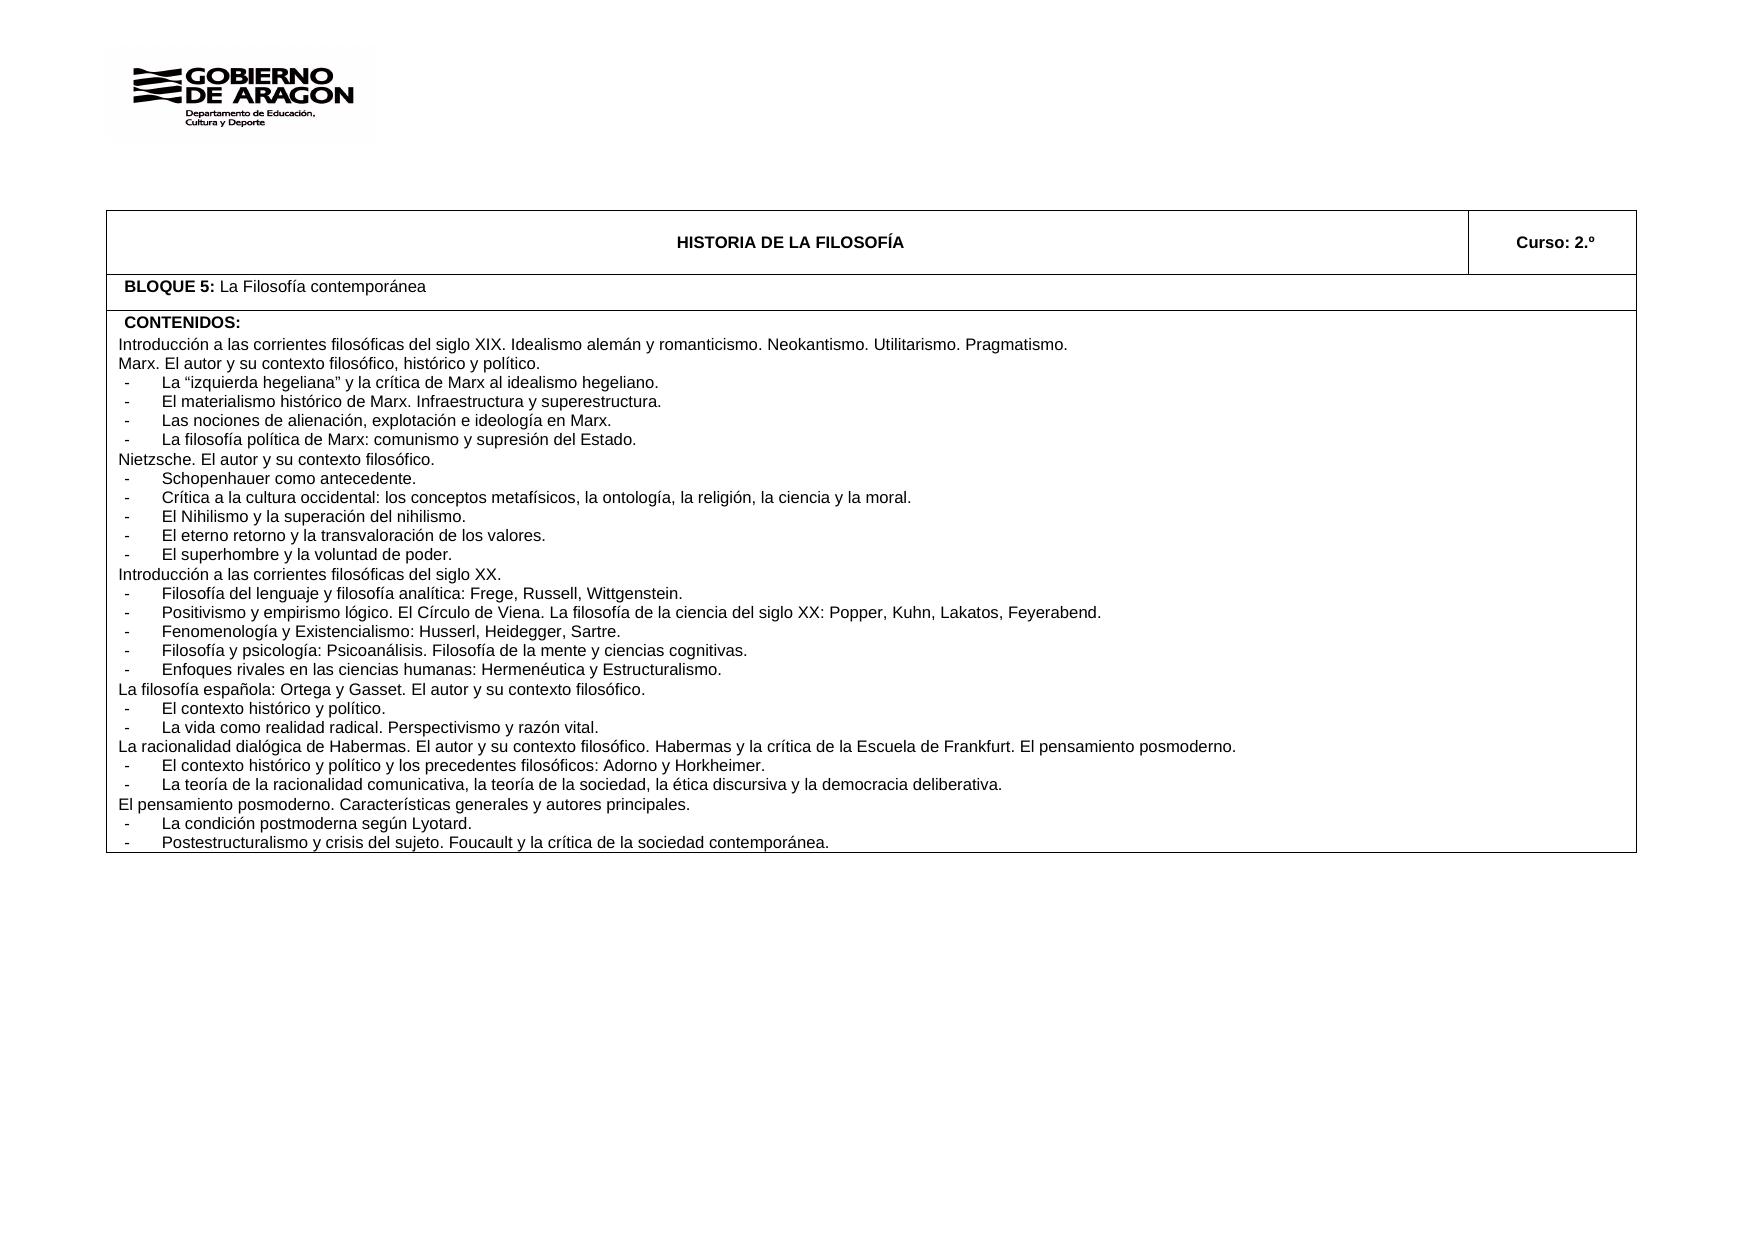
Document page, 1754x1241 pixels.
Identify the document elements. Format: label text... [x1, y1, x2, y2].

picture [106, 44, 380, 142]
table_header Curso: 2.º [1469, 211, 1636, 274]
table_cell BLOQUE 5: La Filosofía contemporánea [107, 275, 1636, 310]
table_header HISTORIA DE LA FILOSOFÍA [107, 211, 1468, 274]
table_cell Contenidos: Introducción a las corrientes filosóficas del siglo XIX. Idealismo alemán y romanticismo. Neokantismo. Utilitarismo. Pragmatismo. Marx. El autor y su contexto filosófico, histórico y político. La “izquierda hegeliana” y la crítica de Marx al idealismo hegeliano. El materialismo histórico de Marx. Infraestructura y superestructura. Las nociones de alienación, explotación e ideología en Marx. La filosofía política de Marx: comunismo y supresión del Estado. Nietzsche. El autor y su contexto filosófico. Schopenhauer como antecedente. Crítica a la cultura occidental: los conceptos metafísicos, la ontología, la religión, la ciencia y la moral. El Nihilismo y la superación del nihilismo. El eterno retorno y la transvaloración de los valores. El superhombre y la voluntad de poder. Introducción a las corrientes filosóficas del siglo XX. Filosofía del lenguaje y filosofía analítica: Frege, Russell, Wittgenstein. Positivismo y empirismo lógico. El Círculo de Viena. La filosofía de la ciencia del siglo XX: Popper, Kuhn, Lakatos, Feyerabend. Fenomenología y Existencialismo: Husserl, Heidegger, Sartre. Filosofía y psicología: Psicoanálisis. Filosofía de la mente y ciencias cognitivas. Enfoques rivales en las ciencias humanas: Hermenéutica y Estructuralismo. La filosofía española: Ortega y Gasset. El autor y su contexto filosófico. El contexto histórico y político. La vida como realidad radical. Perspectivismo y razón vital. La racionalidad dialógica de Habermas. El autor y su contexto filosófico. Habermas y la crítica de la Escuela de Frankfurt. El pensamiento posmoderno. El contexto histórico y político y los precedentes filosóficos: Adorno y Horkheimer. La teoría de la racionalidad comunicativa, la teoría de la sociedad, la ética discursiva y la democracia deliberativa. El pensamiento posmoderno. Características generales y autores principales. La condición postmoderna según Lyotard. Postestructuralismo y crisis del sujeto. Foucault y la crítica de la sociedad contemporánea. [107, 311, 1636, 852]
